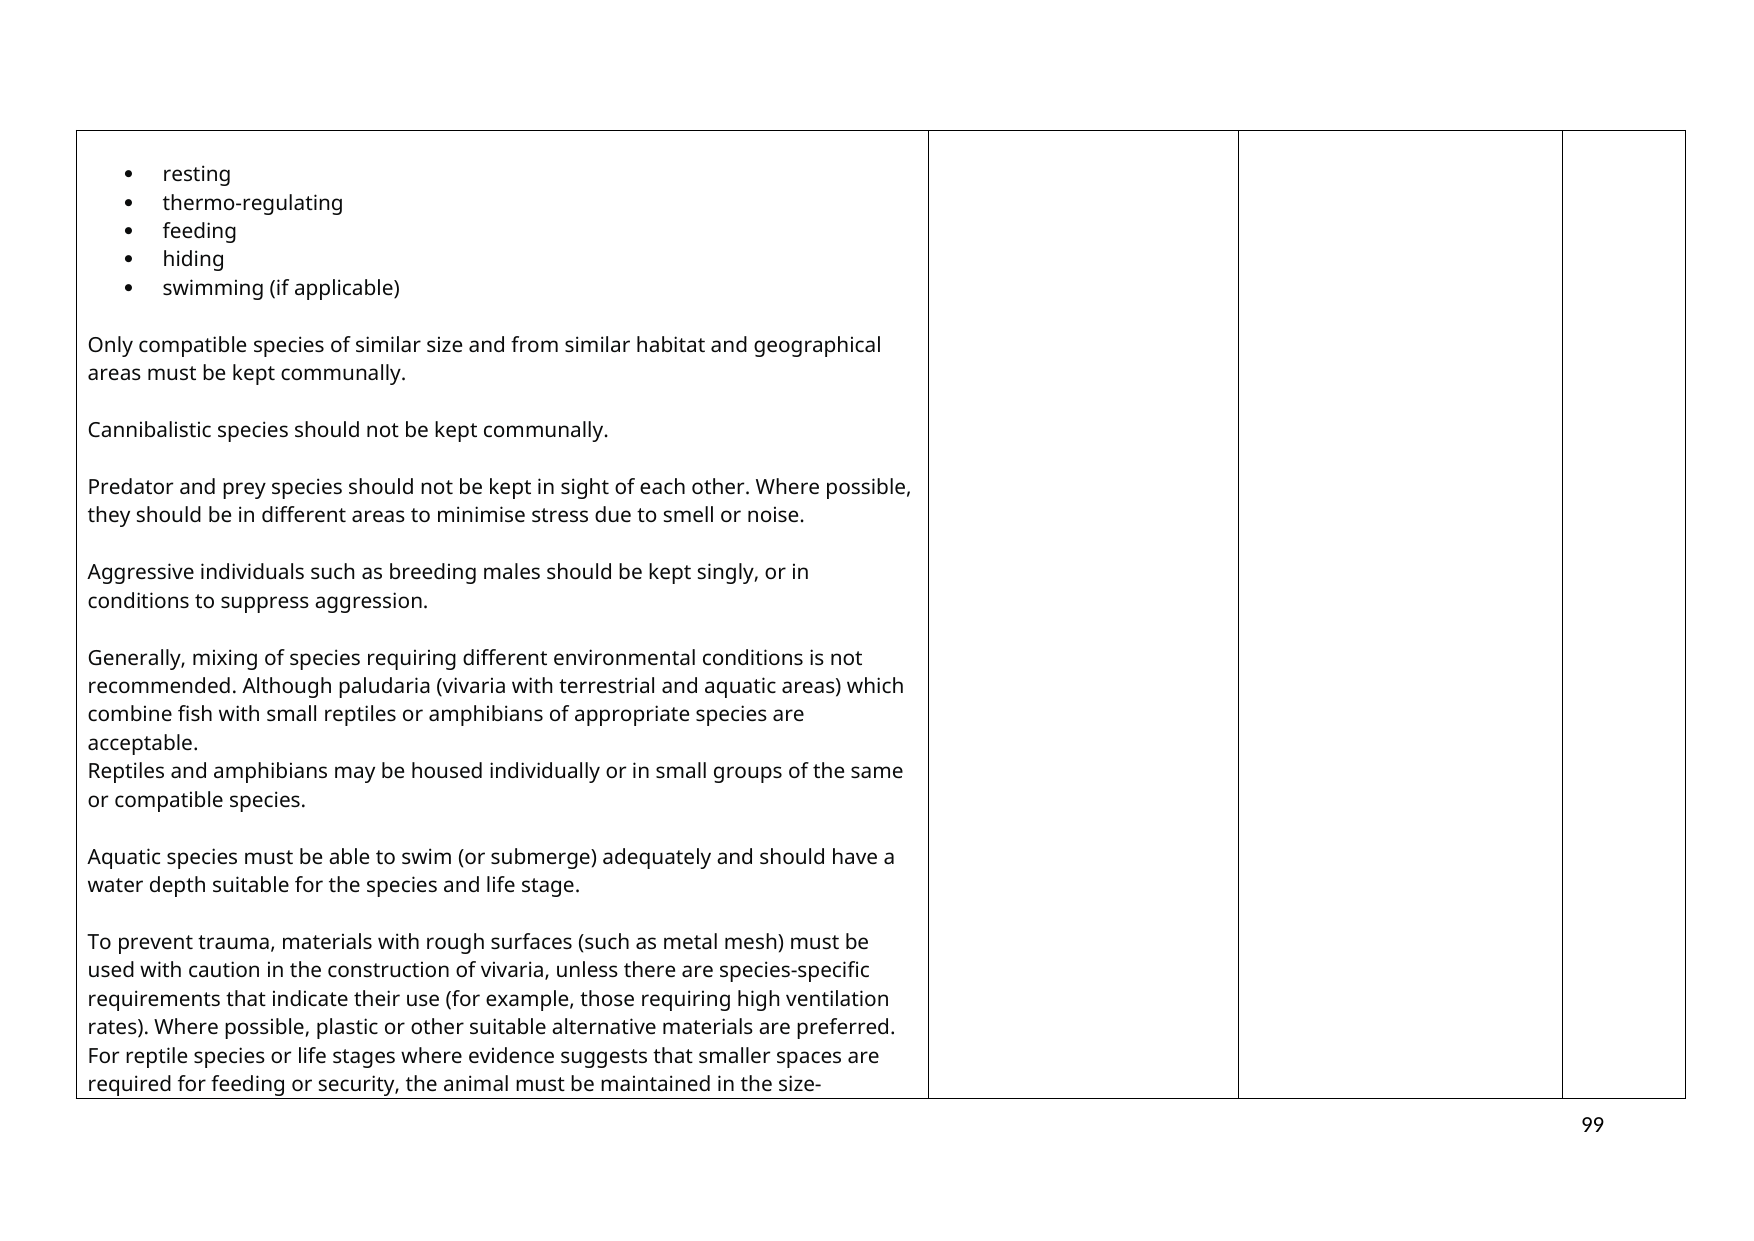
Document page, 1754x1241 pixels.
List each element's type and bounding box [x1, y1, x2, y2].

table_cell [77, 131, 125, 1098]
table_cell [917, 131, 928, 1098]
table_cell [1239, 131, 1562, 1098]
table_cell [929, 131, 1238, 1098]
table_cell [1563, 131, 1685, 1098]
